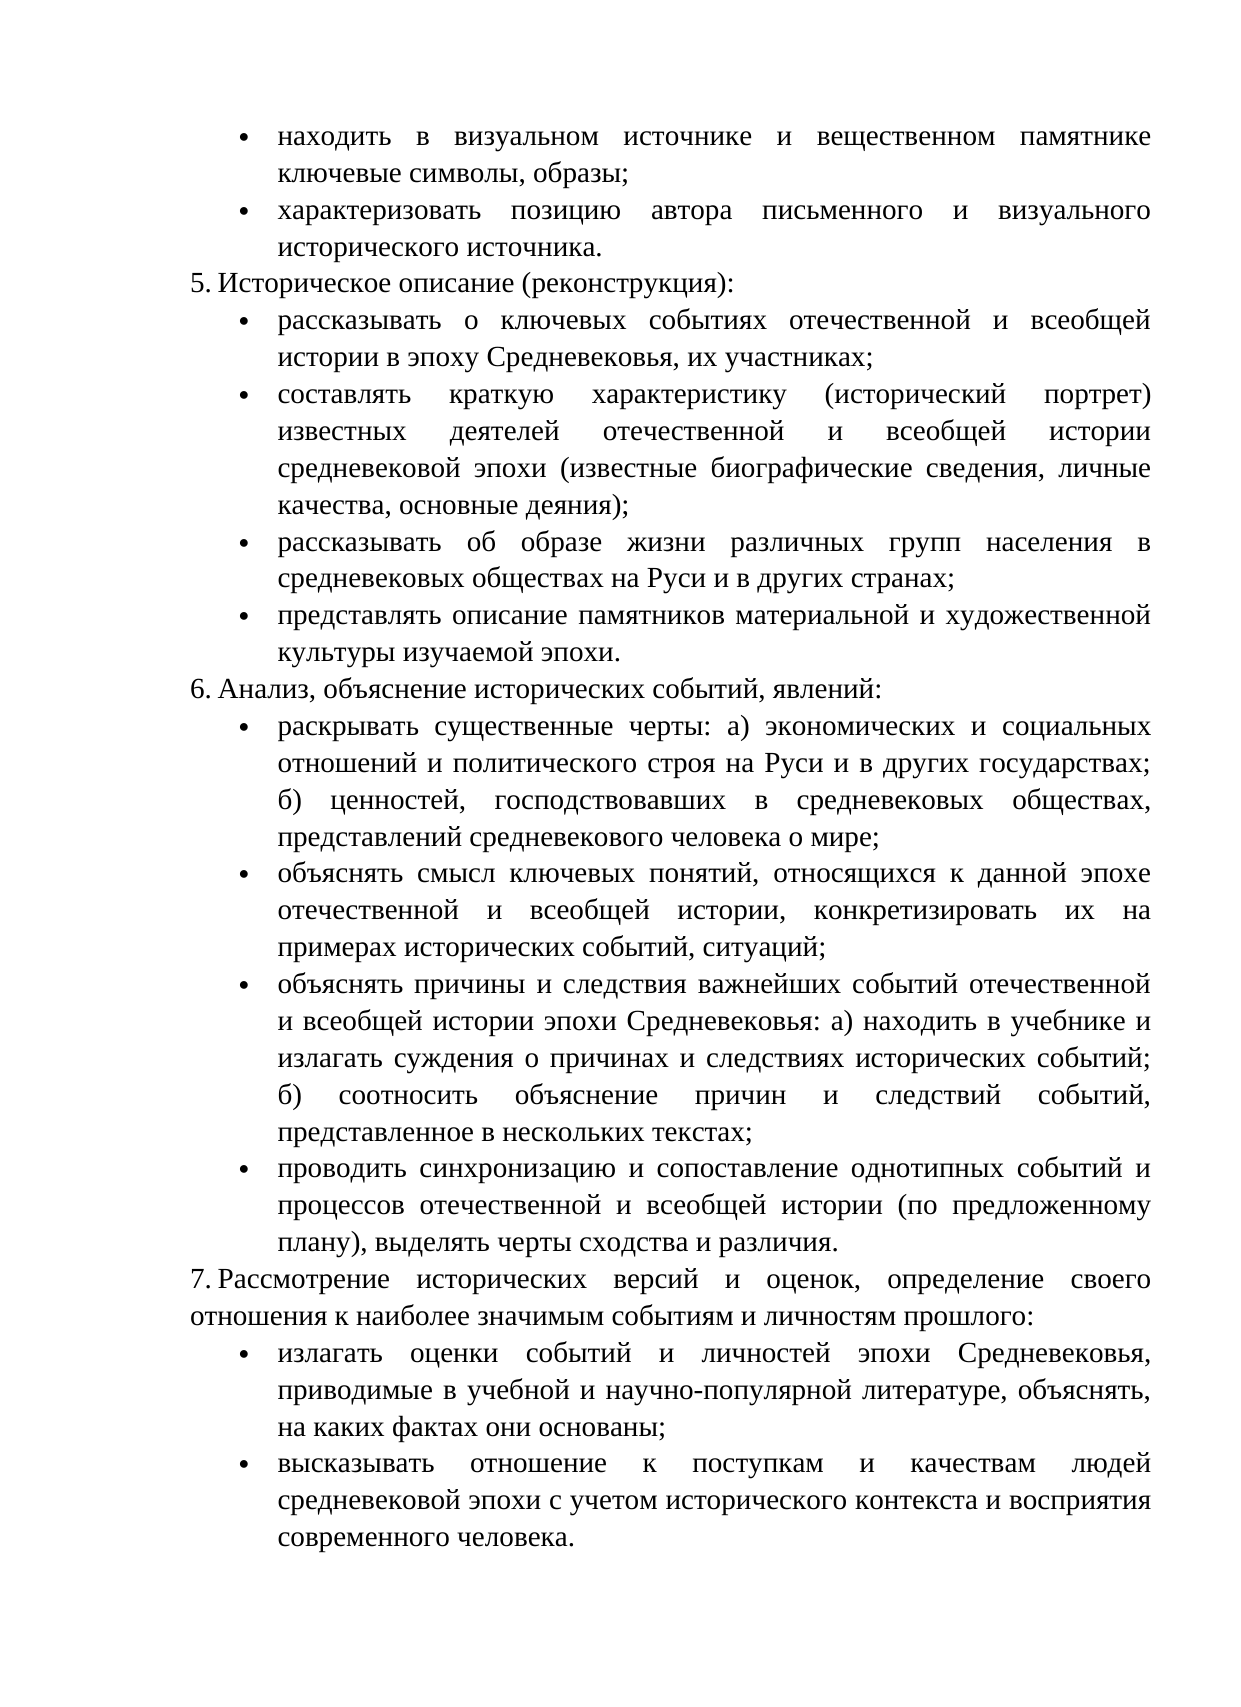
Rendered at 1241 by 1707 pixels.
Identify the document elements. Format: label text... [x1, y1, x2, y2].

list составлять краткую характеристику (исторический портрет) известных деятелей отечественной и всеобщей истории средневековой эпохи (известные биографические сведения, личные качества, основные деяния); [240, 376, 1152, 520]
list излагать оценки событий и личностей эпохи Средневековья, приводимые в учебной и научно-популярной литературе, объяснять, на каких фактах они основаны; [240, 1335, 1152, 1442]
text 6. Анализ, объяснение исторических событий, явлений: [190, 671, 1152, 705]
list рассказывать об образе жизни различных групп населения в средневековых обществах на Руси и в других странах; [240, 524, 1152, 594]
list раскрывать существенные черты: а) экономических и социальных отношений и политического строя на Руси и в других государствах; б) ценностей, господствовавших в средневековых обществах, представлений средневекового человека о мире; [240, 708, 1152, 852]
list объяснять смысл ключевых понятий, относящихся к данной эпохе отечественной и всеобщей истории, конкретизировать их на примерах исторических событий, ситуаций; [240, 856, 1152, 963]
text 5. Историческое описание (реконструкция): [190, 266, 1152, 299]
list проводить синхронизацию и сопоставление однотипных событий и процессов отечественной и всеобщей истории (по предложенному плану), выделять черты сходства и различия. [240, 1151, 1152, 1258]
list высказывать отношение к поступкам и качествам людей средневековой эпохи с учетом исторического контекста и восприятия современного человека. [240, 1446, 1152, 1553]
list представлять описание памятников материальной и художественной культуры изучаемой эпохи. [240, 597, 1152, 668]
text 7. Рассмотрение исторических версий и оценок, определение своего отношения к наиболее значимым событиям и личностям прошлого: [190, 1261, 1152, 1332]
list находить в визуальном источнике и вещественном памятнике ключевые символы, образы; [240, 118, 1152, 188]
list объяснять причины и следствия важнейших событий отечественной и всеобщей истории эпохи Средневековья: а) находить в учебнике и излагать суждения о причинах и следствиях исторических событий; б) соотносить объяснение причин и следствий событий, представленное в нескольких текстах; [240, 966, 1152, 1147]
list рассказывать о ключевых событиях отечественной и всеобщей истории в эпоху Средневековья, их участниках; [240, 302, 1152, 373]
list характеризовать позицию автора письменного и визуального исторического источника. [240, 192, 1152, 262]
